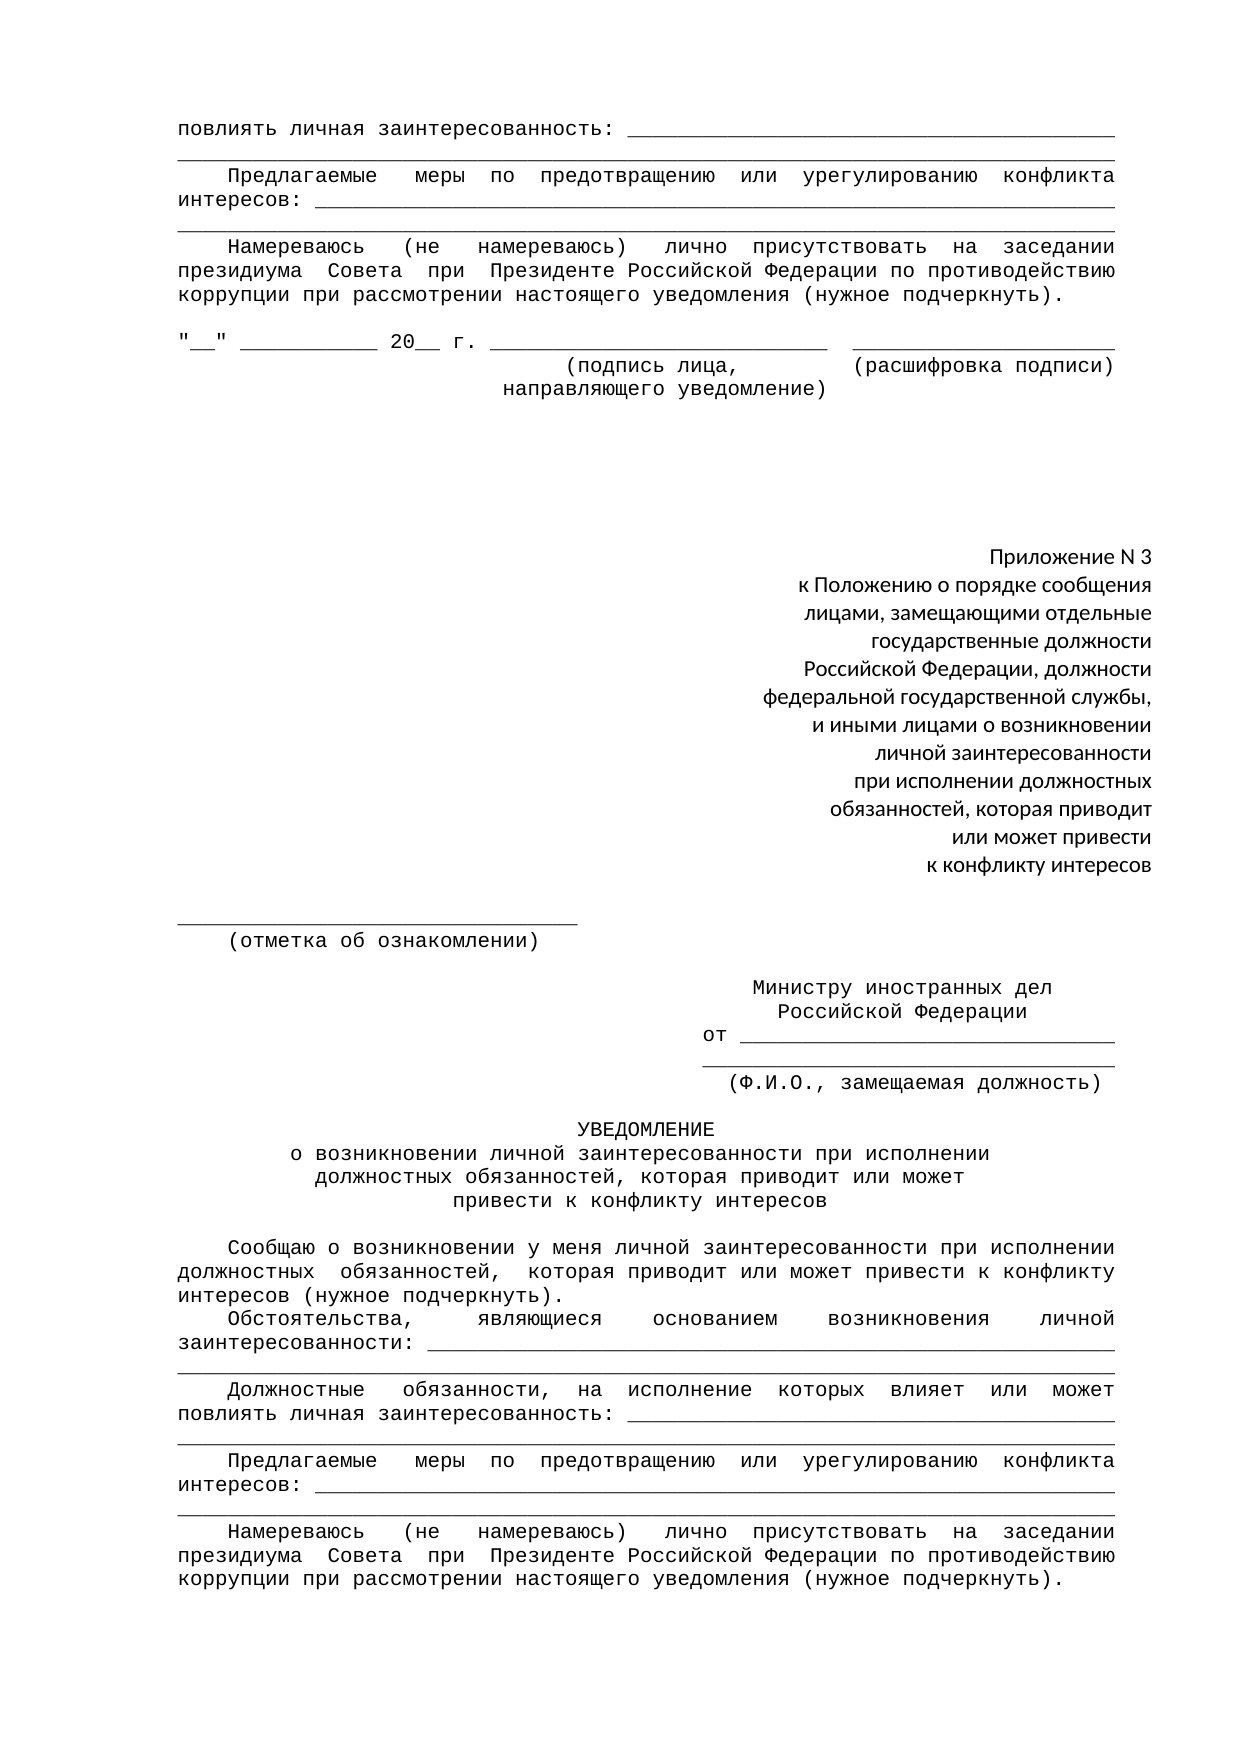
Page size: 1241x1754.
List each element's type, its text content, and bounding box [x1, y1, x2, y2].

text Российской Федерации, должности [177, 654, 1152, 682]
text повлиять личная заинтересованность: _______________________________________ [177, 1403, 1152, 1426]
text привести к конфликту интересов [177, 1190, 1152, 1214]
text и иными лицами о возникновении [177, 710, 1152, 738]
text государственные должности [177, 626, 1152, 654]
text интересов: ________________________________________________________________ [177, 1474, 1152, 1497]
text коррупции при рассмотрении настоящего уведомления (нужное подчеркнуть). [177, 1568, 1152, 1592]
text федеральной государственной службы, [177, 682, 1152, 710]
text _________________________________ [177, 1048, 1152, 1072]
text направляющего уведомление) [177, 378, 1152, 402]
text ___________________________________________________________________________ [177, 1356, 1152, 1379]
text при исполнении должностных [177, 766, 1152, 794]
text Российской Федерации [177, 1001, 1152, 1024]
text УВЕДОМЛЕНИЕ [177, 1119, 1152, 1143]
text Предлагаемые меры по предотвращению или урегулированию конфликта [177, 1450, 1152, 1474]
text президиума Совета при Президенте Российской Федерации по противодействию [177, 1545, 1152, 1568]
text должностных обязанностей, которая приводит или может привести к конфликту [177, 1261, 1152, 1284]
text интересов: ________________________________________________________________ [177, 189, 1152, 213]
text ________________________________ [177, 906, 1152, 930]
text к Положению о порядке сообщения [177, 570, 1152, 598]
text ___________________________________________________________________________ [177, 1426, 1152, 1450]
text о возникновении личной заинтересованности при исполнении [177, 1143, 1152, 1166]
text от ______________________________ [177, 1024, 1152, 1048]
text повлиять личная заинтересованность: _______________________________________ [177, 118, 1152, 142]
text президиума Совета при Президенте Российской Федерации по противодействию [177, 260, 1152, 284]
text Министру иностранных дел [177, 977, 1152, 1001]
text Сообщаю о возникновении у меня личной заинтересованности при исполнении [177, 1237, 1152, 1261]
text личной заинтересованности [177, 738, 1152, 766]
text обязанностей, которая приводит [177, 794, 1152, 822]
text или может привести [177, 822, 1152, 850]
text Намереваюсь (не намереваюсь) лично присутствовать на заседании [177, 1521, 1152, 1545]
text интересов (нужное подчеркнуть). [177, 1284, 1152, 1308]
text Приложение N 3 [177, 542, 1152, 570]
text (Ф.И.О., замещаемая должность) [177, 1072, 1152, 1095]
text к конфликту интересов [177, 850, 1152, 878]
text Предлагаемые меры по предотвращению или урегулированию конфликта [177, 165, 1152, 189]
text "__" ___________ 20__ г. ___________________________ _____________________ [177, 331, 1152, 354]
text ___________________________________________________________________________ [177, 1497, 1152, 1521]
text Намереваюсь (не намереваюсь) лично присутствовать на заседании [177, 236, 1152, 260]
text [177, 142, 1152, 165]
text ___________________________________________________________________________ [177, 213, 1152, 236]
text лицами, замещающими отдельные [177, 598, 1152, 626]
text коррупции при рассмотрении настоящего уведомления (нужное подчеркнуть). [177, 284, 1152, 307]
text Должностные обязанности, на исполнение которых влияет или может [177, 1379, 1152, 1403]
text (подпись лица, (расшифровка подписи) [177, 354, 1152, 378]
text должностных обязанностей, которая приводит или может [177, 1166, 1152, 1190]
text заинтересованности: _______________________________________________________ [177, 1332, 1152, 1356]
text Обстоятельства, являющиеся основанием возникновения личной [177, 1308, 1152, 1332]
text (отметка об ознакомлении) [177, 930, 1152, 953]
